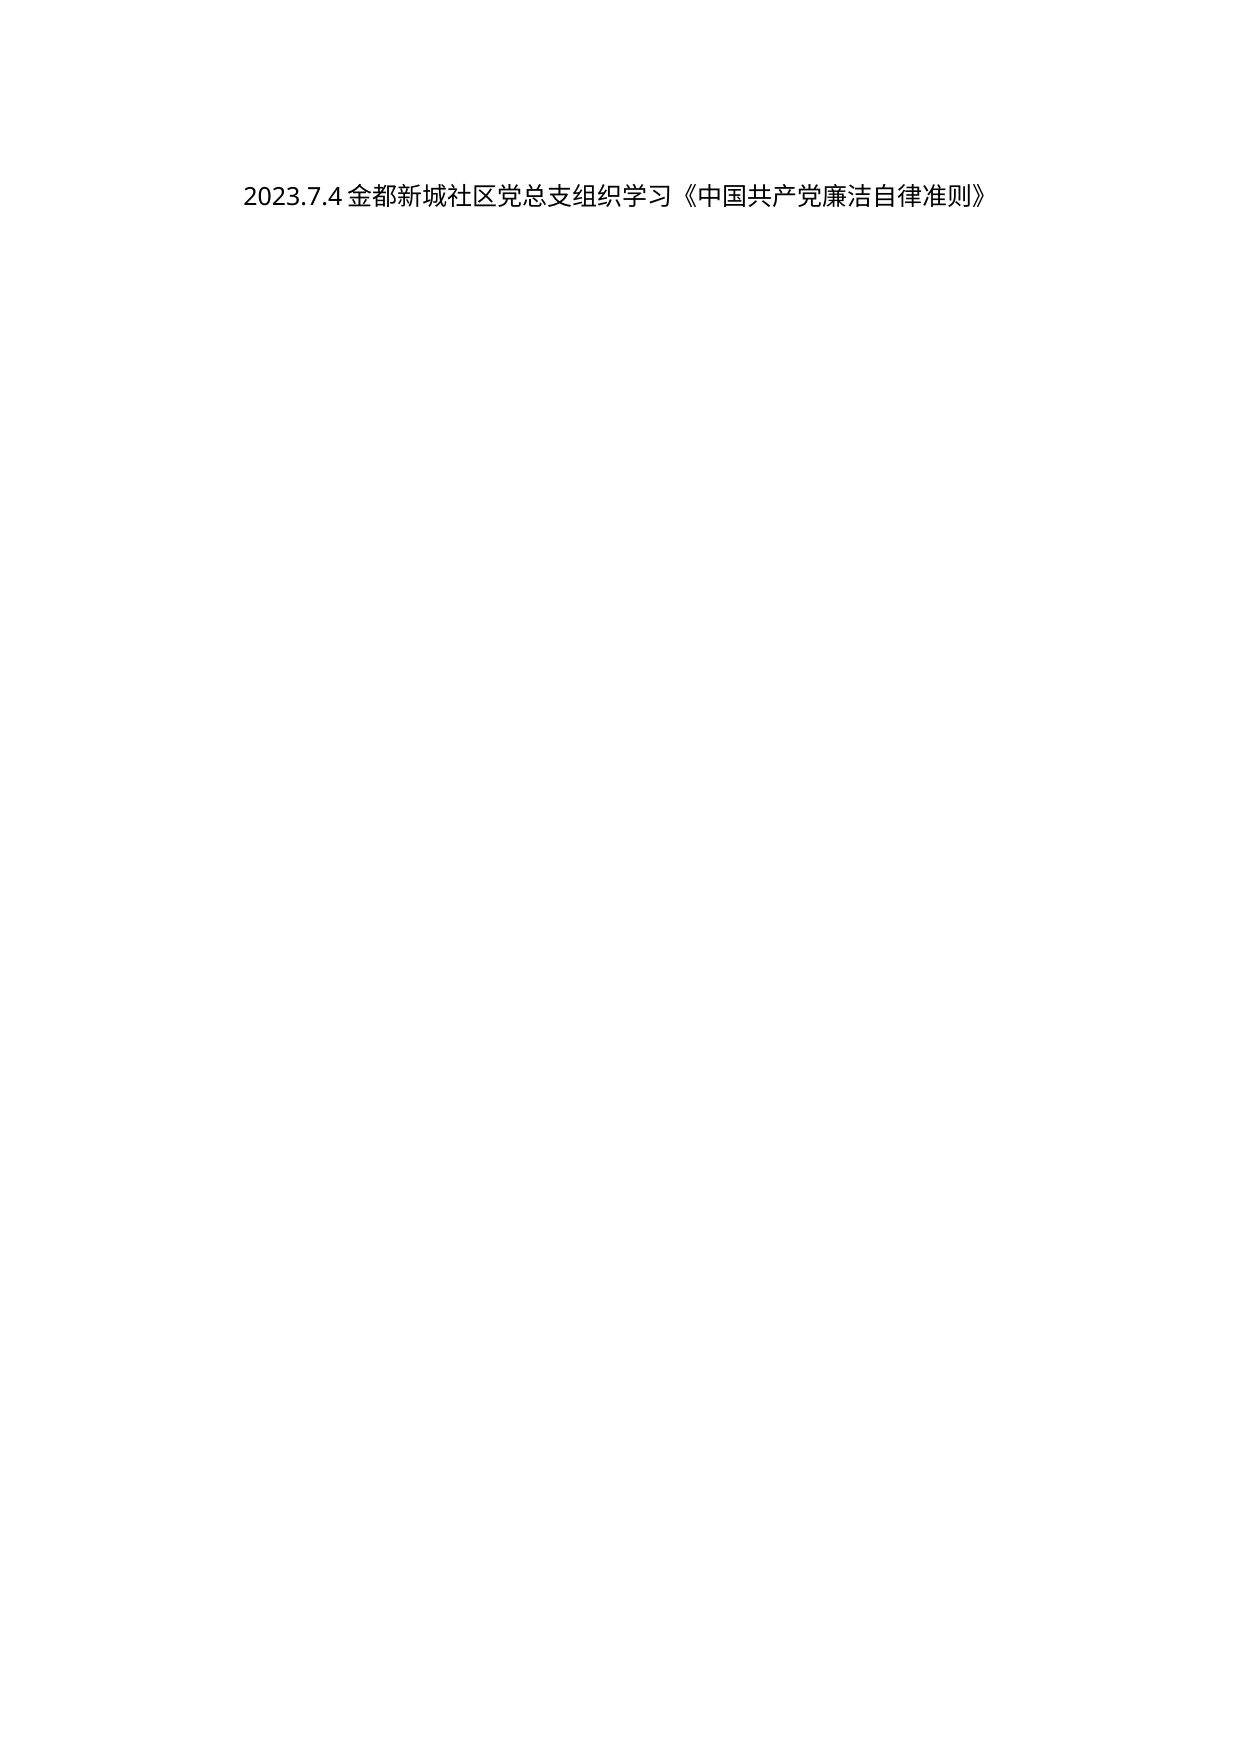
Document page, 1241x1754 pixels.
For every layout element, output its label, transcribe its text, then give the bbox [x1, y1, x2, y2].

text 2023.7.4金都新城社区党总支组织学习《中国共产党廉洁自律准则》 [165, 162, 1075, 227]
